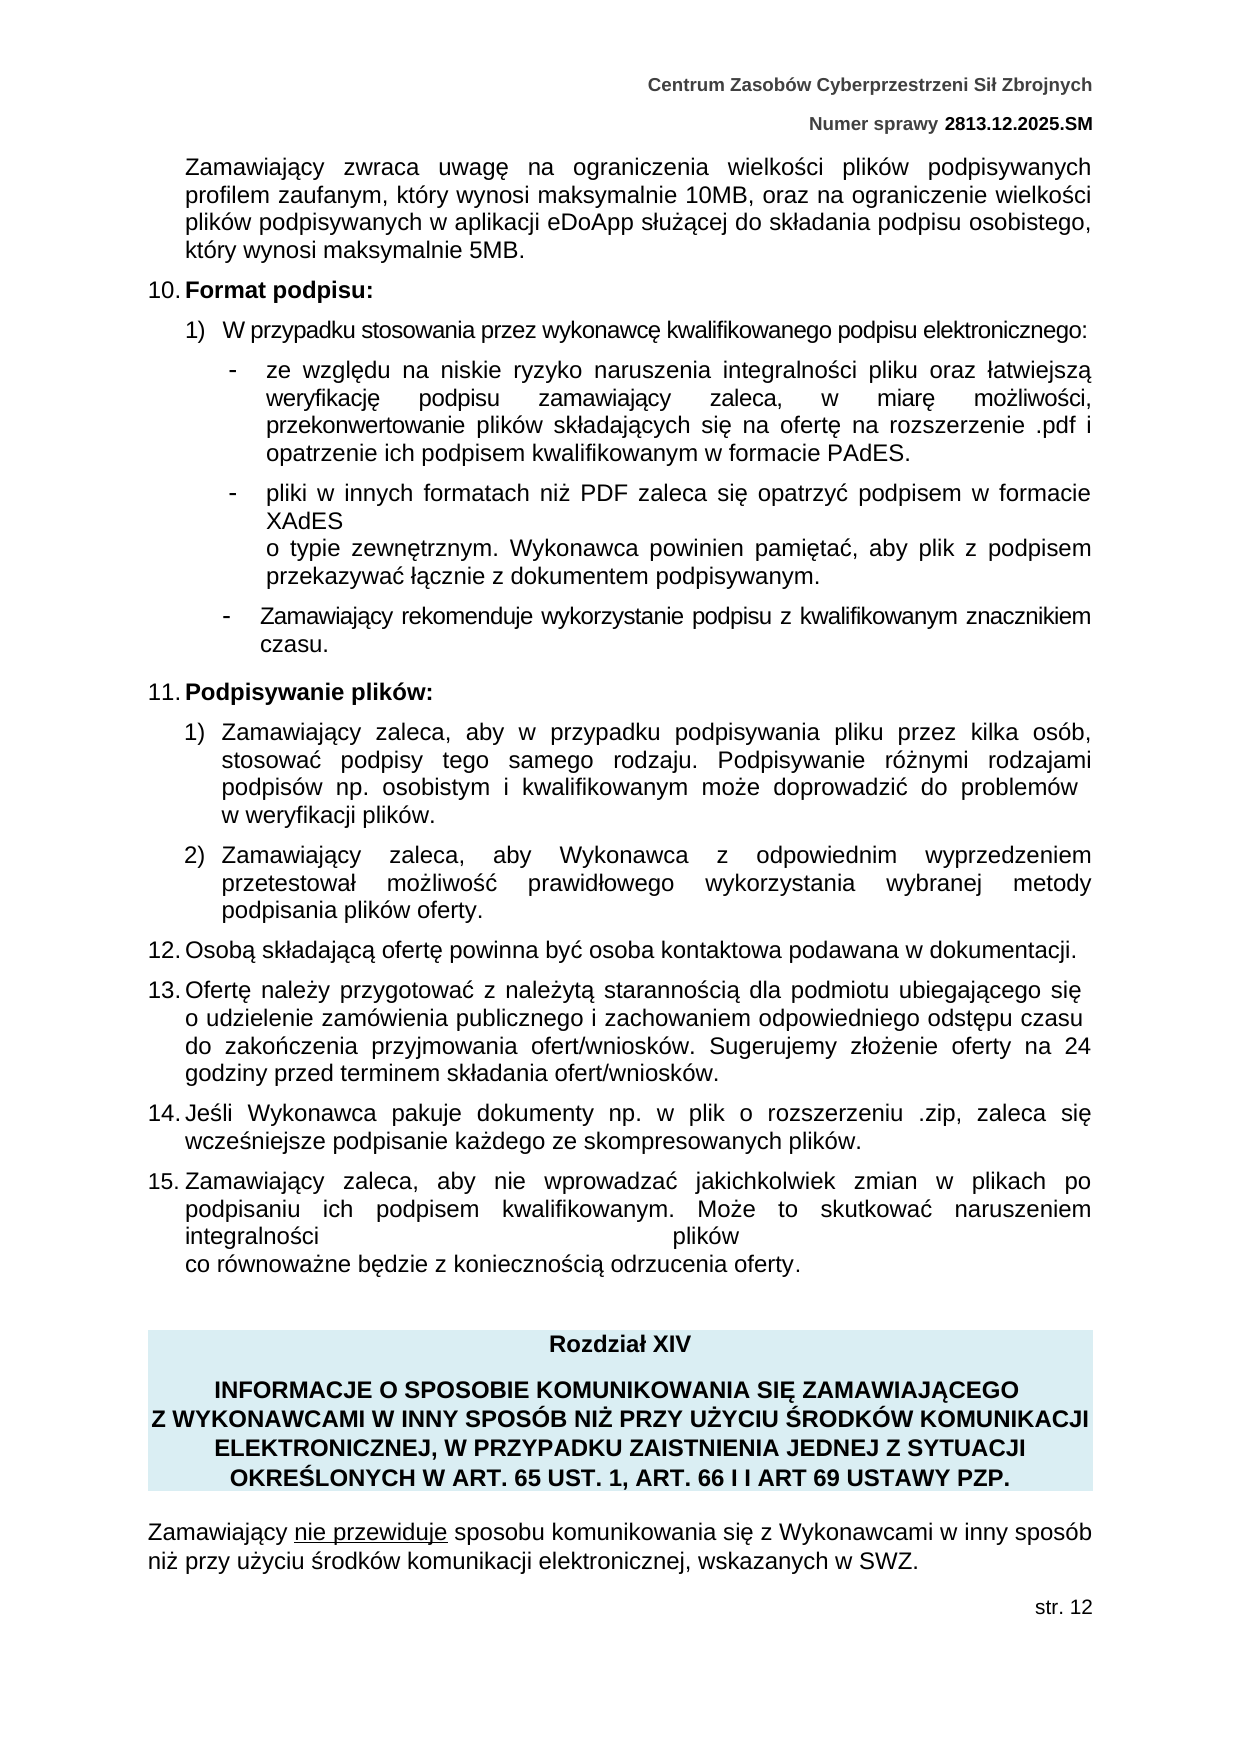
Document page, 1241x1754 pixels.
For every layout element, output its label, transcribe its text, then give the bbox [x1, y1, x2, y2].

list Ofertę należy przygotować z należytą starannością dla podmiotu ubiegającego się o udzielenie zamówienia publicznego i zachowaniem odpowiedniego odstępu czasu do zakończenia przyjmowania ofert/wniosków. Sugerujemy złożenie oferty na 24 godziny przed terminem składania ofert/wniosków. [148, 976, 1093, 1087]
text INFORMACJE O SPOSOBIE KOMUNIKOWANIA SIĘ ZAMAWIAJĄCEGO Z WYKONAWCAMI W INNY SPOSÓB NIŻ PRZY UŻYCIU ŚRODKÓW KOMUNIKACJI ELEKTRONICZNEJ, W PRZYPADKU ZAISTNIENIA JEDNEJ Z SYTUACJI OKREŚLONYCH W ART. 65 UST. 1, ART. 66 I I ART 69 USTAWY PZP. [148, 1376, 1093, 1491]
list Zamawiający rekomenduje wykorzystanie podpisu z kwalifikowanym znacznikiem czasu. [222, 602, 1093, 657]
text Zamawiający nie przewiduje sposobu komunikowania się z Wykonawcami w inny sposób niż przy użyciu środków komunikacji elektronicznej, wskazanych w SWZ. [148, 1518, 1093, 1574]
list Zamawiający zaleca, aby nie wprowadzać jakichkolwiek zmian w plikach po podpisaniu ich podpisem kwalifikowanym. Może to skutkować naruszeniem integralności plików co równoważne będzie z koniecznością odrzucenia oferty. [148, 1167, 1093, 1277]
list Osobą składającą ofertę powinna być osoba kontaktowa podawana w dokumentacji. [148, 936, 1093, 964]
list W przypadku stosowania przez wykonawcę kwalifikowanego podpisu elektronicznego: [185, 316, 1093, 344]
text Rozdział XIV [148, 1330, 1093, 1358]
list Format podpisu: [148, 276, 1093, 303]
list pliki w innych formatach niż PDF zaleca się opatrzyć podpisem w formacie XAdES o typie zewnętrznym. Wykonawca powinien pamiętać, aby plik z podpisem przekazywać łącznie z dokumentem podpisywanym. [228, 479, 1093, 589]
list Zamawiający zaleca, aby Wykonawca z odpowiednim wyprzedzeniem przetestował możliwość prawidłowego wykorzystania wybranej metody podpisania plików oferty. [184, 841, 1093, 924]
list Zamawiający zaleca, aby w przypadku podpisywania pliku przez kilka osób, stosować podpisy tego samego rodzaju. Podpisywanie różnymi rodzajami podpisów np. osobistym i kwalifikowanym może doprowadzić do problemów w weryfikacji plików. [184, 718, 1093, 828]
list ze względu na niskie ryzyko naruszenia integralności pliku oraz łatwiejszą weryfikację podpisu zamawiający zaleca, w miarę możliwości, przekonwertowanie plików składających się na ofertę na rozszerzenie .pdf i opatrzenie ich podpisem kwalifikowanym w formacie PAdES. [228, 356, 1093, 467]
list Podpisywanie plików: [148, 678, 1093, 706]
text Zamawiający zwraca uwagę na ograniczenia wielkości plików podpisywanych profilem zaufanym, który wynosi maksymalnie 10MB, oraz na ograniczenie wielkości plików podpisywanych w aplikacji eDoApp służącej do składania podpisu osobistego, który wynosi maksymalnie 5MB. [185, 153, 1093, 263]
list Jeśli Wykonawca pakuje dokumenty np. w plik o rozszerzeniu .zip, zaleca się wcześniejsze podpisanie każdego ze skompresowanych plików. [148, 1099, 1093, 1154]
